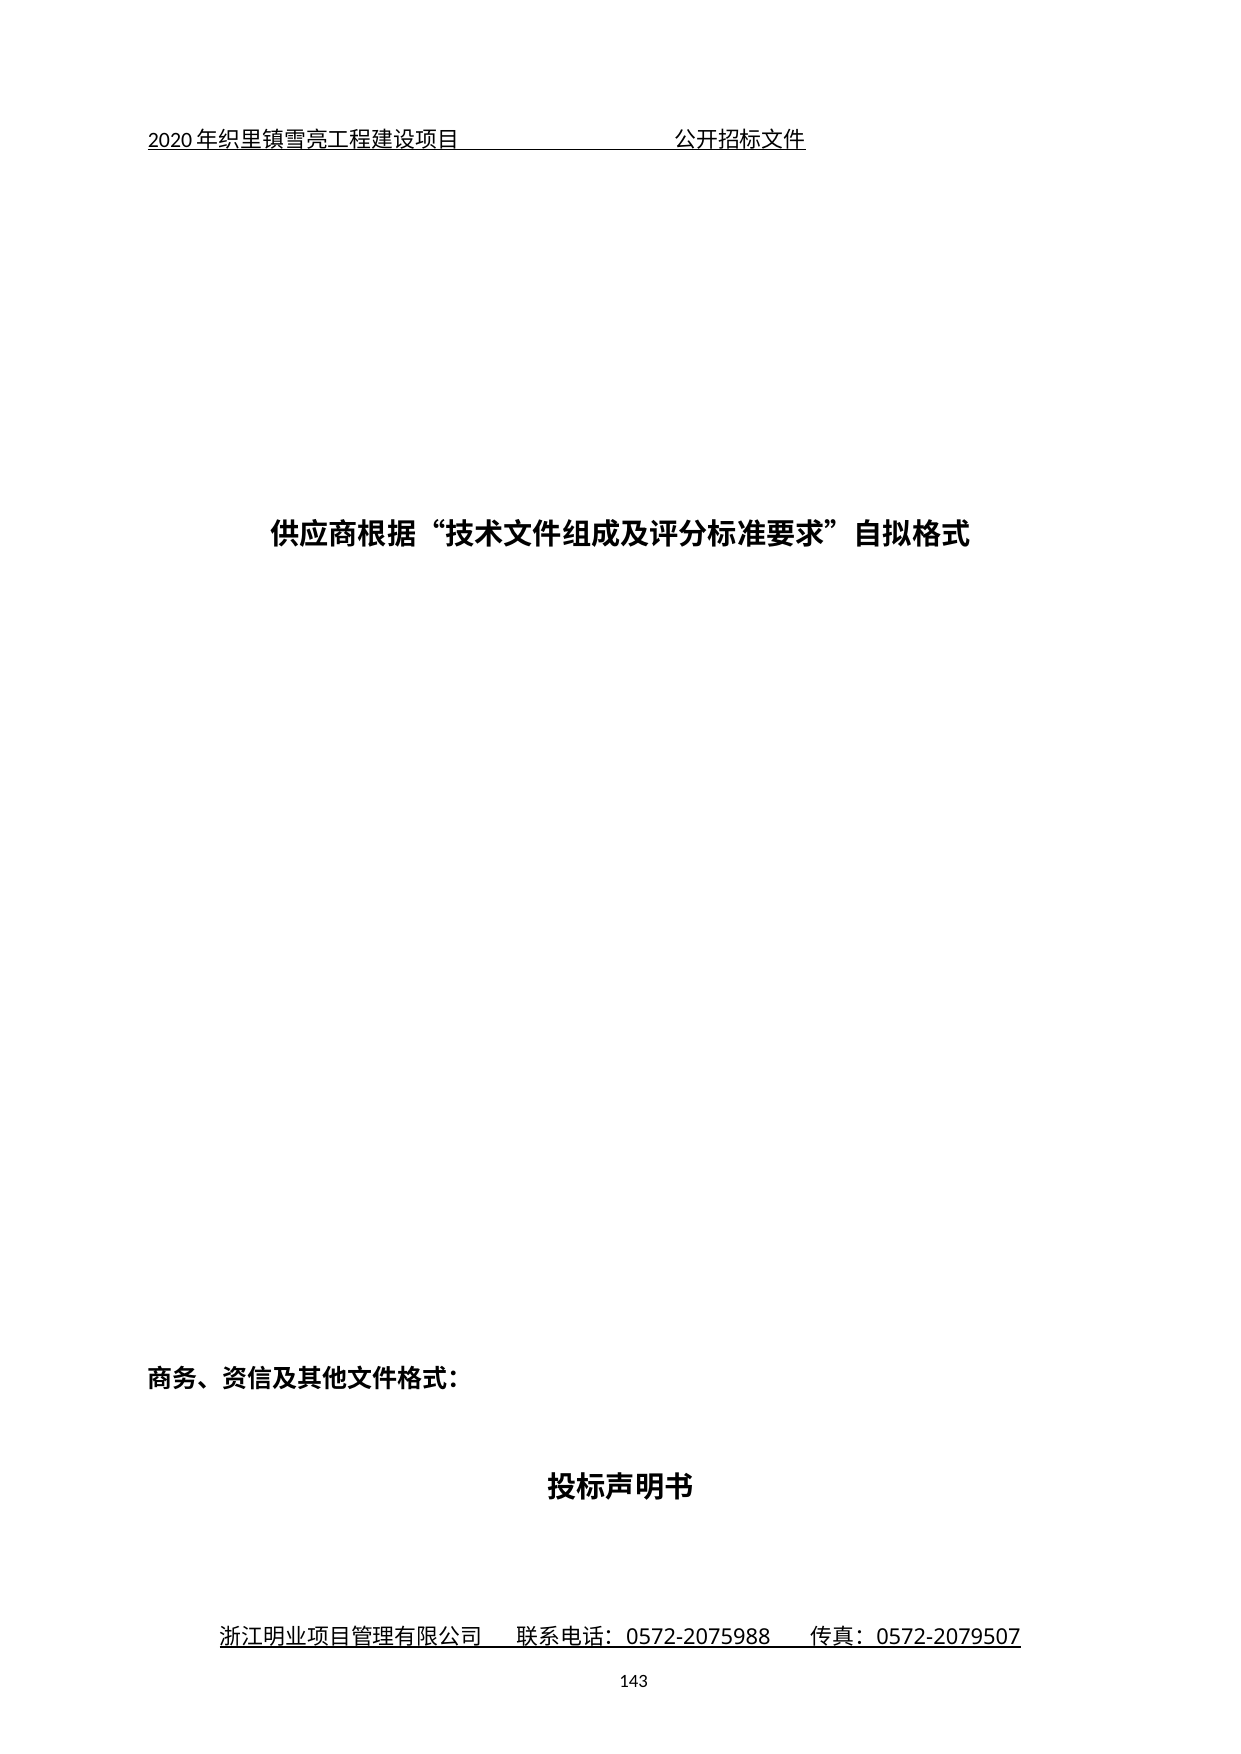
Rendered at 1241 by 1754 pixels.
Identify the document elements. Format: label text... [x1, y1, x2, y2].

text 供应商根据“技术文件组成及评分标准要求”自拟格式 [148, 499, 1093, 555]
text 商务、资信及其他文件格式： [148, 1343, 1093, 1399]
text 投标声明书 [148, 1464, 1093, 1506]
